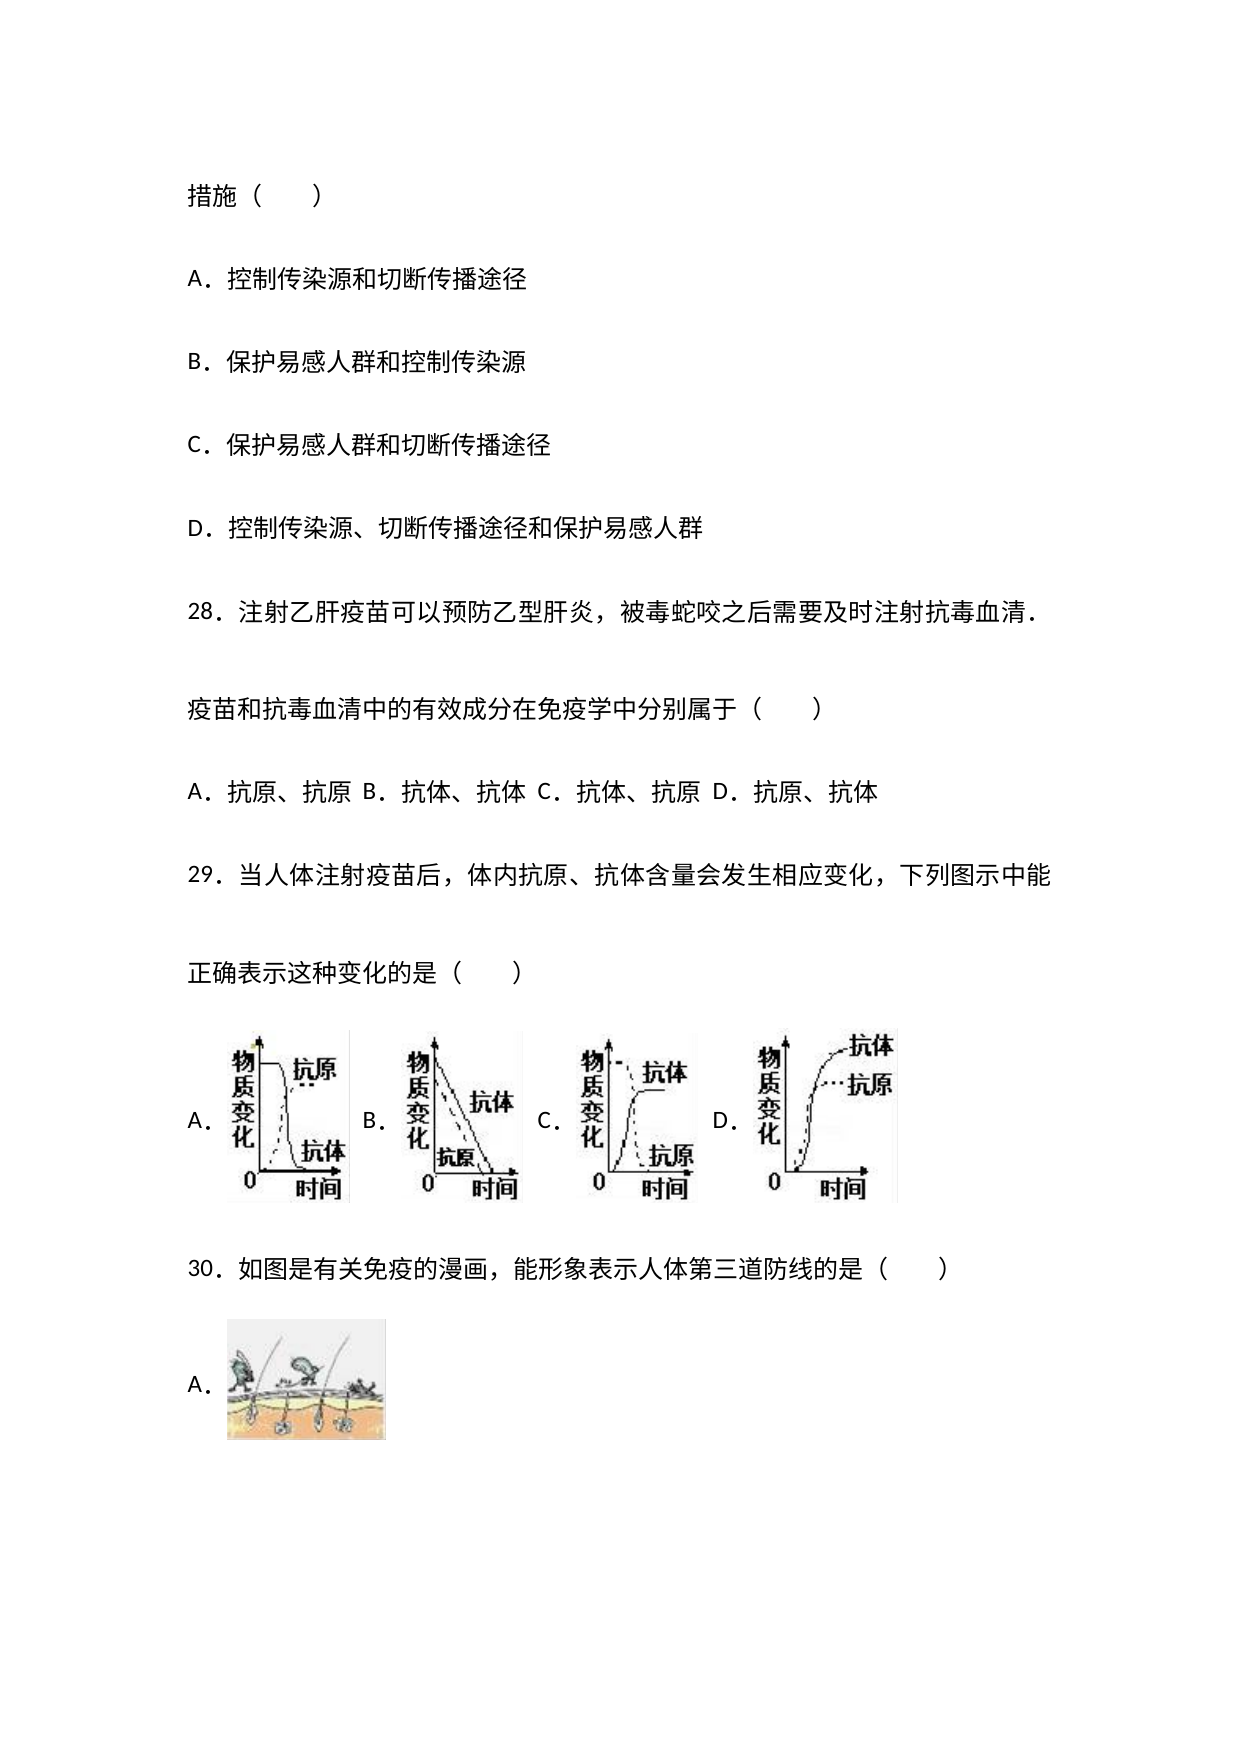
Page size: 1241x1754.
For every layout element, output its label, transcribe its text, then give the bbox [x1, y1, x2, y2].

text B．保护易感人群和控制传染源 [187, 328, 1053, 393]
picture [401, 1031, 523, 1203]
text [187, 162, 1053, 227]
picture [575, 1033, 698, 1203]
text A． [187, 1318, 1053, 1448]
text 30．如图是有关免疫的漫画，能形象表示人体第三道防线的是（ ） [187, 1235, 1053, 1300]
text 29．当人体注射疫苗后，体内抗原、抗体含量会发生相应变化，下列图示中能正确表示这种变化的是（ ） [187, 841, 1053, 1004]
picture [227, 1030, 350, 1203]
text A．控制传染源和切断传播途径 [187, 245, 1053, 310]
text C．保护易感人群和切断传播途径 [187, 411, 1053, 476]
text A．抗原、抗原 B．抗体、抗体 C．抗体、抗原 D．抗原、抗体 [187, 758, 1053, 823]
picture [227, 1319, 386, 1440]
text 28．注射乙肝疫苗可以预防乙型肝炎，被毒蛇咬之后需要及时注射抗毒血清．疫苗和抗毒血清中的有效成分在免疫学中分别属于（ ） [187, 578, 1053, 740]
picture [752, 1028, 898, 1203]
text D．控制传染源、切断传播途径和保护易感人群 [187, 494, 1053, 559]
